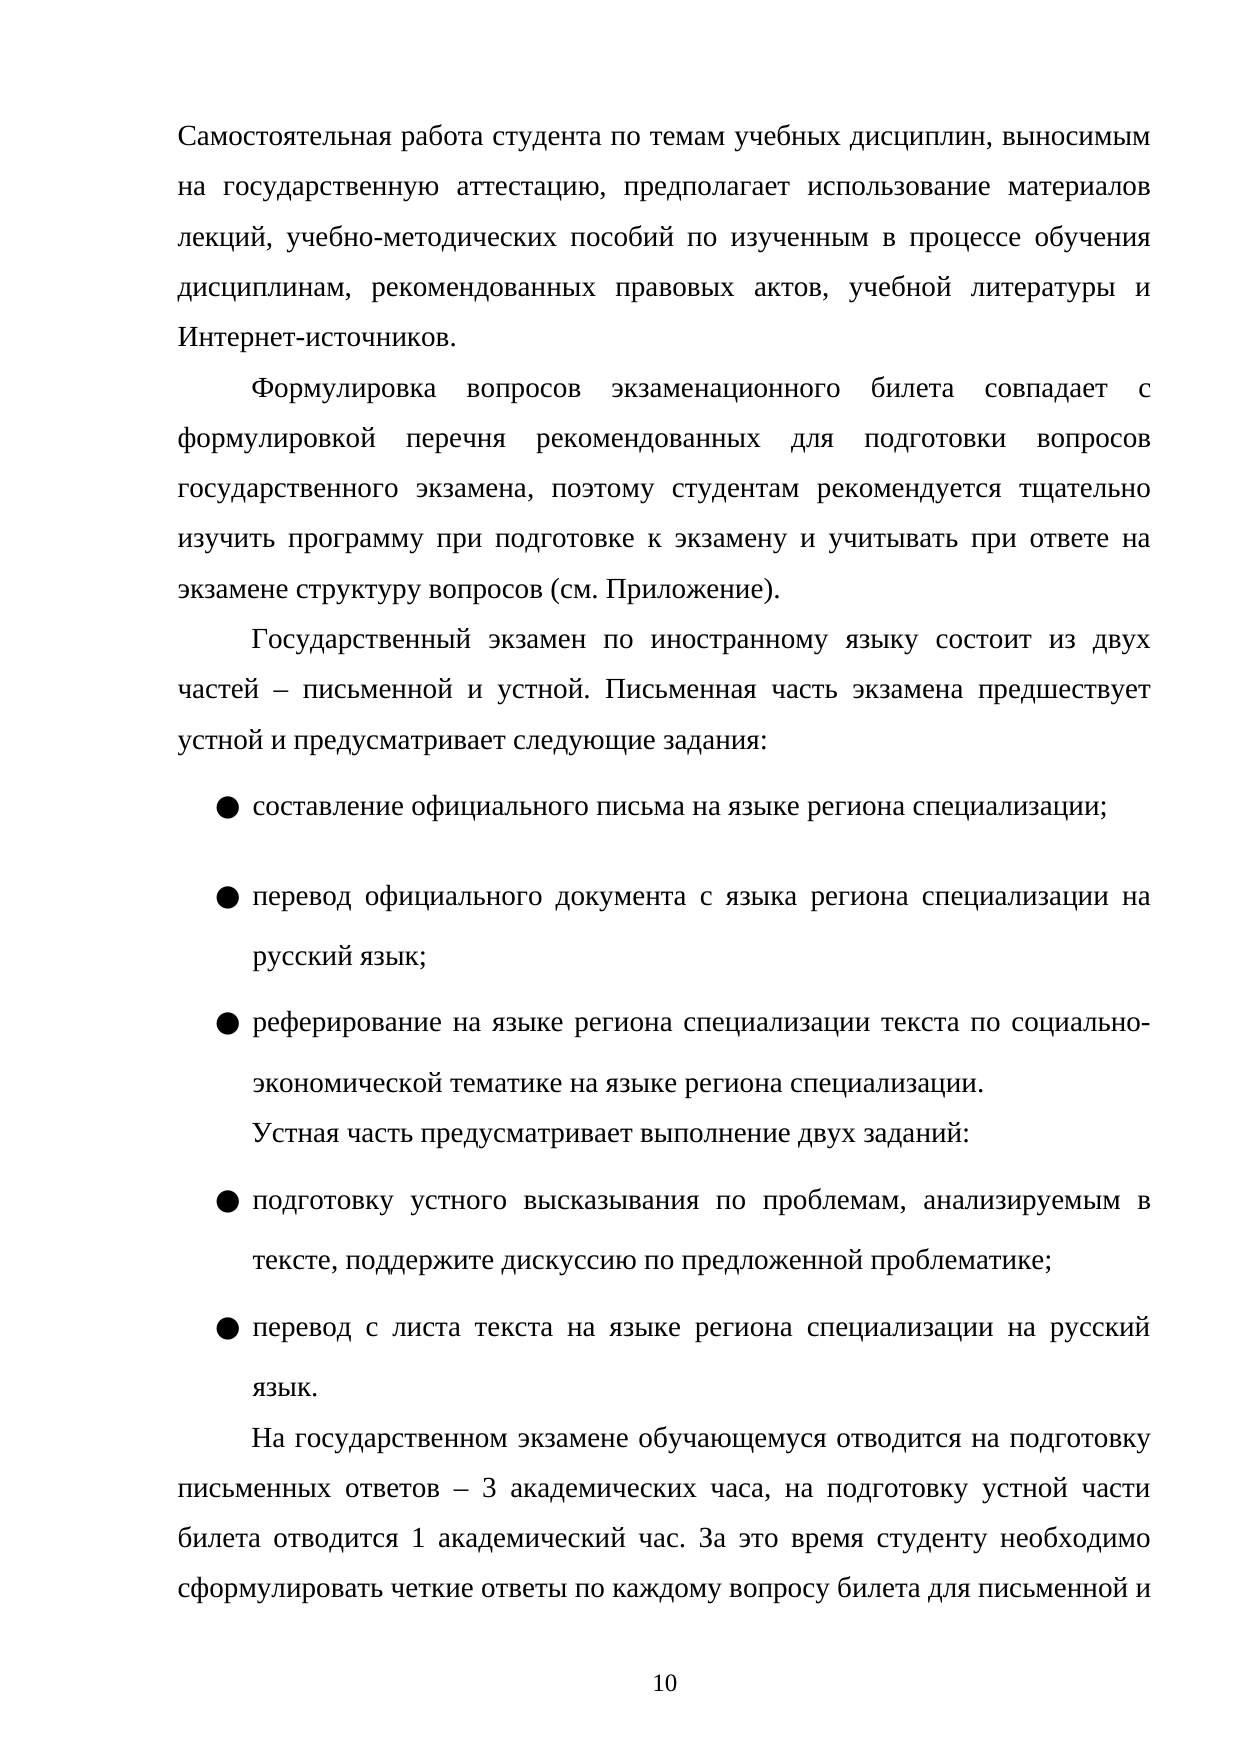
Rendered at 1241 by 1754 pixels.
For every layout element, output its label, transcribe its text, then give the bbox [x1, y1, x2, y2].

text Государственный экзамен по иностранному языку состоит из двух частей – письменной и устной. Письменная часть экзамена предшествует устной и предусматривает следующие задания: [177, 621, 1152, 755]
list составление официального письма на языке региона специализации; [215, 772, 1152, 832]
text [177, 1420, 1152, 1604]
list подготовку устного высказывания по проблемам, анализируемым в тексте, поддержите дискуссию по предложенной проблематике; [215, 1166, 1152, 1276]
list реферирование на языке региона специализации текста по социально-экономической тематике на языке региона специализации. [215, 989, 1152, 1099]
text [177, 118, 1152, 353]
text Устная часть предусматривает выполнение двух заданий: [177, 1116, 1152, 1149]
text Формулировка вопросов экзаменационного билета совпадает с формулировкой перечня рекомендованных для подготовки вопросов государственного экзамена, поэтому студентам рекомендуется тщательно изучить программу при подготовке к экзамену и учитывать при ответе на экзамене структуру вопросов (см. Приложение). [177, 370, 1152, 604]
list перевод официального документа с языка региона специализации на русский язык; [215, 862, 1152, 972]
list перевод с листа текста на языке региона специализации на русский язык. [215, 1293, 1152, 1403]
